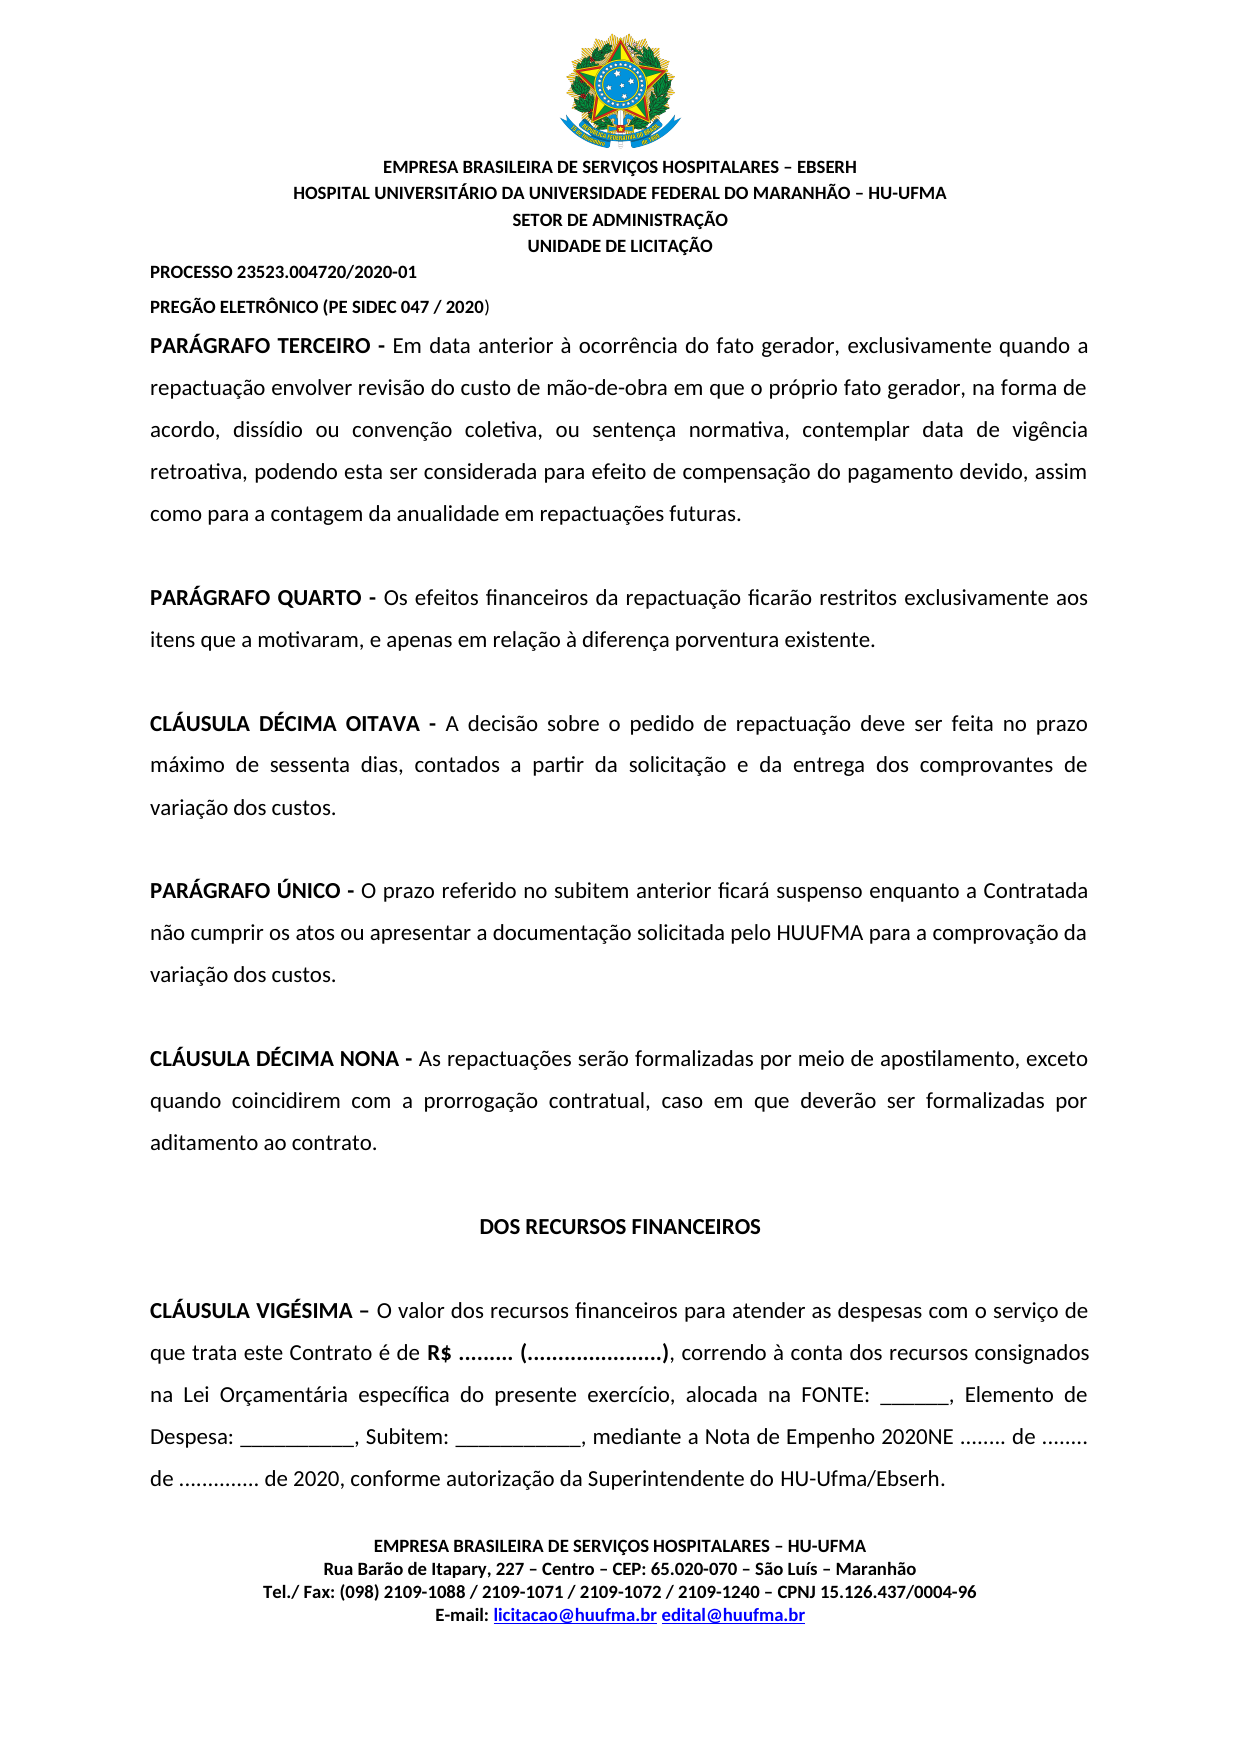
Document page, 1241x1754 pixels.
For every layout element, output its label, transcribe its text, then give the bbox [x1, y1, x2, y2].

text CLÁUSULA DÉCIMA NONA - As repactuações serão formalizadas por meio de apostilamento, exceto quando coincidirem com a prorrogação contratual, caso em que deverão ser formalizadas por aditamento ao contrato. [150, 1044, 1089, 1156]
text CLÁUSULA VIGÉSIMA – O valor dos recursos financeiros para atender as despesas com o serviço de que trata este Contrato é de R$ ......... (......................), correndo à conta dos recursos consignados na Lei Orçamentária específica do presente exercício, alocada na FONTE: ______, Elemento de Despesa: __________, Subitem: ___________, mediante a Nota de Empenho 2020NE ........ de ........ de .............. de 2020, conforme autorização da Superintendente do HU-Ufma/Ebserh. [150, 1296, 1090, 1492]
text PARÁGRAFO ÚNICO - O prazo referido no subitem anterior ficará suspenso enquanto a Contratada não cumprir os atos ou apresentar a documentação solicitada pelo HUUFMA para a comprovação da variação dos custos. [150, 877, 1089, 988]
text PARÁGRAFO QUARTO - Os efeitos financeiros da repactuação ficarão restritos exclusivamente aos itens que a motivaram, e apenas em relação à diferença porventura existente. [150, 583, 1089, 653]
list DOS RECURSOS FINANCEIROS [150, 1212, 1090, 1240]
text PARÁGRAFO TERCEIRO - Em data anterior à ocorrência do fato gerador, exclusivamente quando a repactuação envolver revisão do custo de mão-de-obra em que o próprio fato gerador, na forma de acordo, dissídio ou convenção coletiva, ou sentença normativa, contemplar data de vigência retroativa, podendo esta ser considerada para efeito de compensação do pagamento devido, assim como para a contagem da anualidade em repactuações futuras. [150, 331, 1089, 527]
text CLÁUSULA DÉCIMA OITAVA - A decisão sobre o pedido de repactuação deve ser feita no prazo máximo de sessenta dias, contados a partir da solicitação e da entrega dos comprovantes de variação dos custos. [150, 709, 1089, 821]
picture [555, 30, 686, 152]
